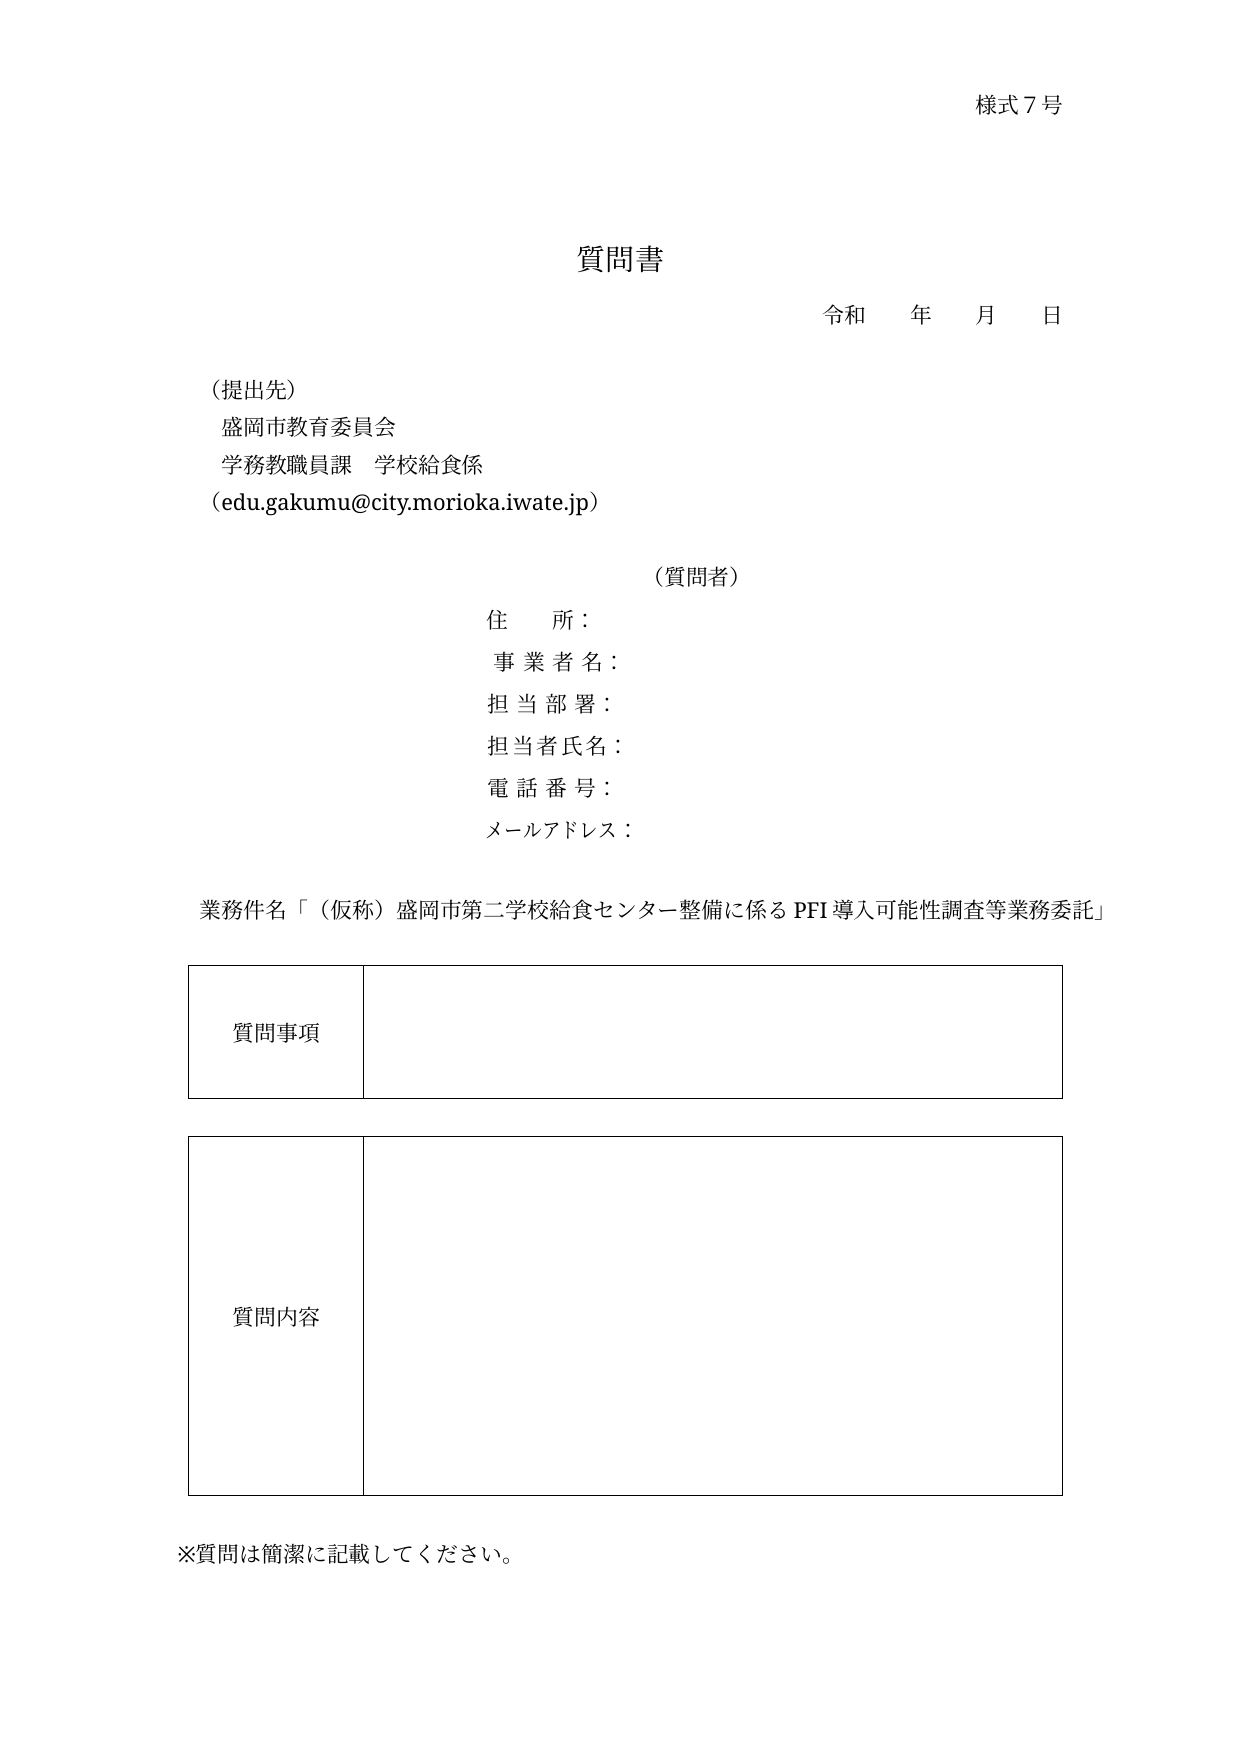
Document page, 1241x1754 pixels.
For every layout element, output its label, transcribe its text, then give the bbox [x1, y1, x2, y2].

text （提出先） [177, 370, 1063, 408]
text 学務教職員課 学校給食係 [177, 445, 1063, 483]
text 令和 年 月 日 [177, 295, 1063, 333]
text 業務件名「（仮称）盛岡市第二学校給食センター整備に係るPFI導入可能性調査等業務委託」 [177, 890, 1152, 928]
text （edu.gakumu@city.morioka.iwate.jp） [177, 483, 1063, 520]
text 担当部署： [177, 684, 1048, 722]
text 住所： [177, 600, 1048, 637]
text メールアドレス： [177, 811, 1048, 848]
table_header [364, 966, 1062, 1098]
text 質問書 [177, 220, 1063, 295]
table_header [364, 1137, 1062, 1495]
text 事業者名： [177, 642, 1048, 679]
text 盛岡市教育委員会 [177, 408, 1063, 445]
text ※質問は簡潔に記載してください。 [177, 1534, 910, 1571]
table_header 質問内容 [189, 1137, 363, 1495]
table_header 質問事項 [189, 966, 363, 1098]
text 担当者氏名： [177, 726, 1048, 764]
text 電話番号： [177, 768, 1048, 806]
text （質問者） [177, 558, 954, 595]
